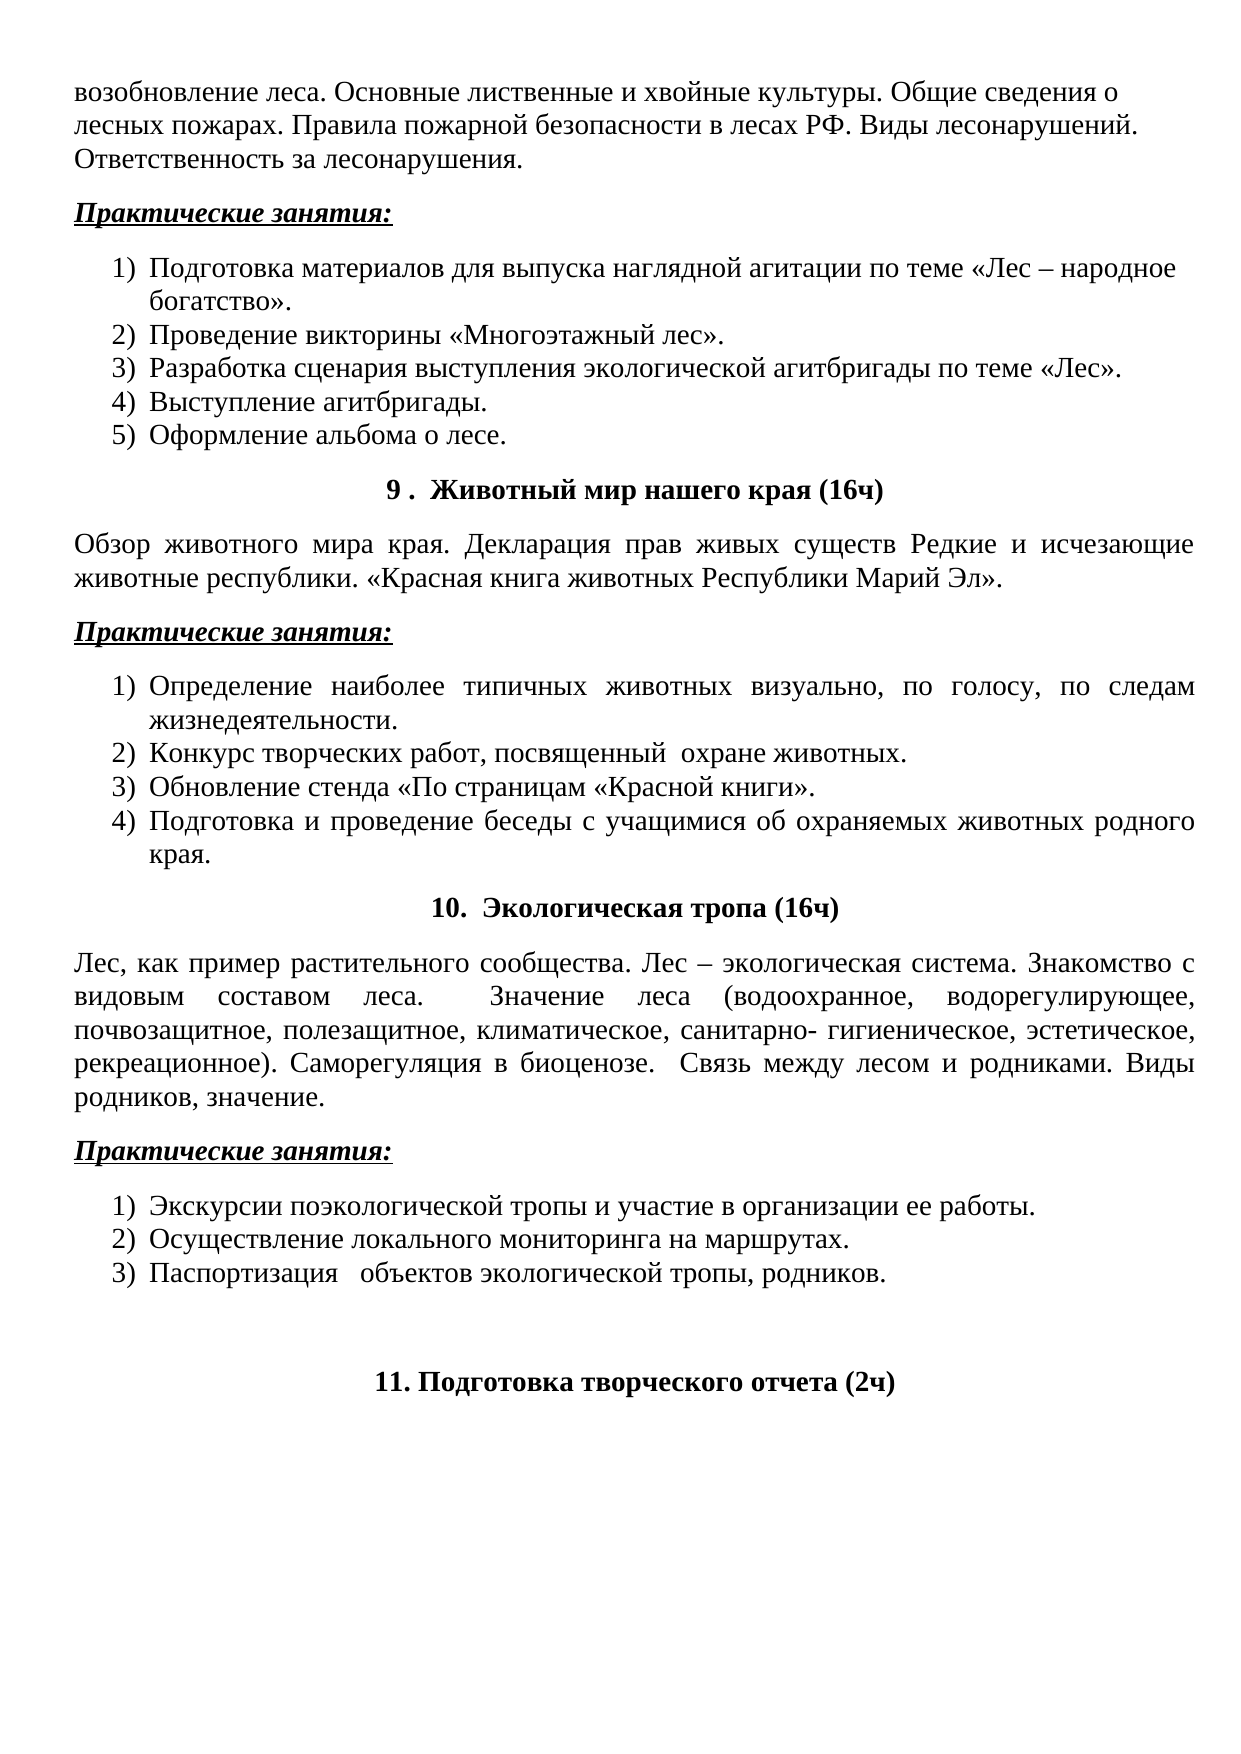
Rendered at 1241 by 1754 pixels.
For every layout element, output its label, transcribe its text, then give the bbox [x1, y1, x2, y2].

list Проведение викторины «Многоэтажный лес». [111, 317, 1196, 350]
text Практические занятия: [74, 1133, 1196, 1167]
text 10. Экологическая тропа (16ч) [74, 891, 1196, 924]
list Подготовка и проведение беседы с учащимися об охраняемых животных родного края. [111, 803, 1196, 870]
list Осуществление локального мониторинга на маршрутах. [111, 1221, 1196, 1255]
list Экскурсии поэкологической тропы и участие в организации ее работы. [111, 1188, 1196, 1221]
text 9 . Животный мир нашего края (16ч) [74, 472, 1196, 505]
list Оформление альбома о лесе. [111, 417, 1196, 451]
list Выступление агитбригады. [111, 384, 1196, 417]
list Обновление стенда «По страницам «Красной книги». [111, 769, 1196, 803]
list Паспортизация объектов экологической тропы, родников. [111, 1255, 1196, 1288]
text Практические занятия: [74, 195, 1196, 229]
list Подготовка материалов для выпуска наглядной агитации по теме «Лес – народное богатство». [111, 250, 1196, 317]
list Определение наиболее типичных животных визуально, по голосу, по следам жизнедеятельности. [111, 668, 1196, 736]
text 11. Подготовка творческого отчета (2ч) [74, 1364, 1196, 1397]
text Обзор животного мира края. Декларация прав живых существ Редкие и исчезающие животные республики. «Красная книга животных Республики Марий Эл». [74, 526, 1196, 593]
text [74, 74, 1196, 174]
list Разработка сценария выступления экологической агитбригады по теме «Лес». [111, 350, 1196, 384]
list Конкурс творческих работ, посвященный охране животных. [111, 736, 1196, 769]
text Лес, как пример растительного сообщества. Лес – экологическая система. Знакомство с видовым составом леса. Значение леса (водоохранное, водорегулирующее, почвозащитное, полезащитное, климатическое, санитарно- гигиеническое, эстетическое, рекреационное). Саморегуляция в биоценозе. Связь между лесом и родниками. Виды родников, значение. [74, 945, 1196, 1113]
text Практические занятия: [74, 614, 1196, 648]
